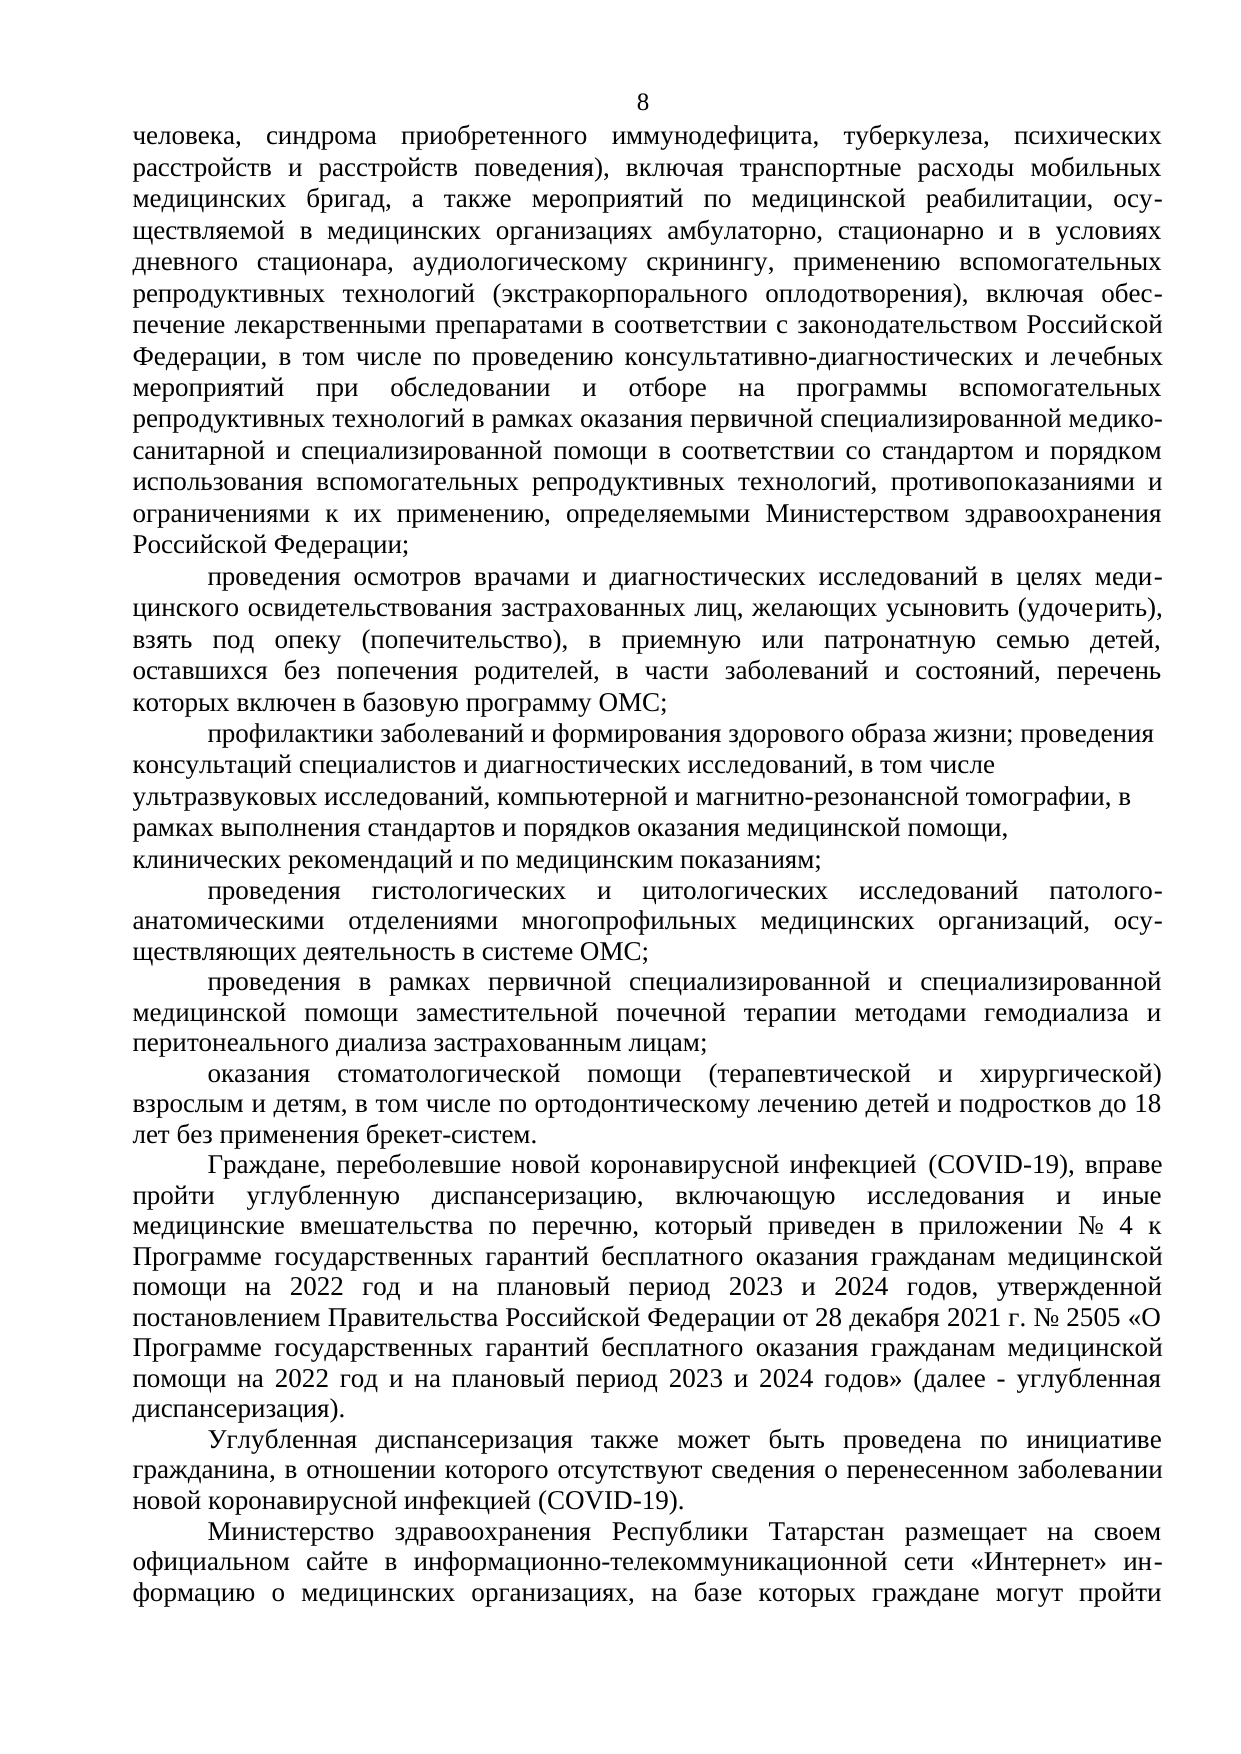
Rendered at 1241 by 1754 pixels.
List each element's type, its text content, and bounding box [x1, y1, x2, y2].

text проведения осмотров врачами и диагностических исследований в целях медицинского освидетельствования застрахованных лиц, желающих усыновить (удочерить), взять под опеку (попечительство), в приемную или патронатную семью детей, оставшихся без попечения родителей, в части заболеваний и состояний, перечень которых включен в базовую программу ОМС; [132, 560, 1163, 717]
text проведения гистологических и цитологических исследований патологоанатомическими отделениями многопрофильных медицинских организаций, осуществляющих деятельность в системе ОМС; [132, 875, 1163, 966]
text профилактики заболеваний и формирования здорового образа жизни; проведения консультаций специалистов и диагностических исследований, в том числе ультразвуковых исследований, компьютерной и магнитно-резонансной томографии, в рамках выполнения стандартов и порядков оказания медицинской помощи, клинических рекомендаций и по медицинским показаниям; [132, 717, 1163, 875]
text Граждане, переболевшие новой коронавирусной инфекцией (COVID-19), вправе пройти углубленную диспансеризацию, включающую исследования и иные медицинские вмешательства по перечню, который приведен в приложении № 4 к Программе государственных гарантий бесплатного оказания гражданам медицинской помощи на 2022 год и на плановый период 2023 и 2024 годов, утвержденной постановлением Правительства Российской Федерации от 28 декабря 2021 г. № 2505 «О Программе государственных гарантий бесплатного оказания гражданам медицинской помощи на 2022 год и на плановый период 2023 и 2024 годов» (далее - углубленная диспансеризация). [132, 1149, 1163, 1424]
text оказания стоматологической помощи (терапевтической и хирургической) взрослым и детям, в том числе по ортодонтическому лечению детей и подростков до 18 лет без применения брекет-систем. [132, 1058, 1163, 1149]
text Углубленная диспансеризация также может быть проведена по инициативе гражданина, в отношении которого отсутствуют сведения о перенесенном заболевании новой коронавирусной инфекцией (COVID-19). [132, 1424, 1163, 1516]
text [132, 1516, 1163, 1607]
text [132, 120, 1163, 560]
text проведения в рамках первичной специализированной и специализированной медицинской помощи заместительной почечной терапии методами гемодиализа и перитонеального диализа застрахованным лицам; [132, 966, 1163, 1058]
